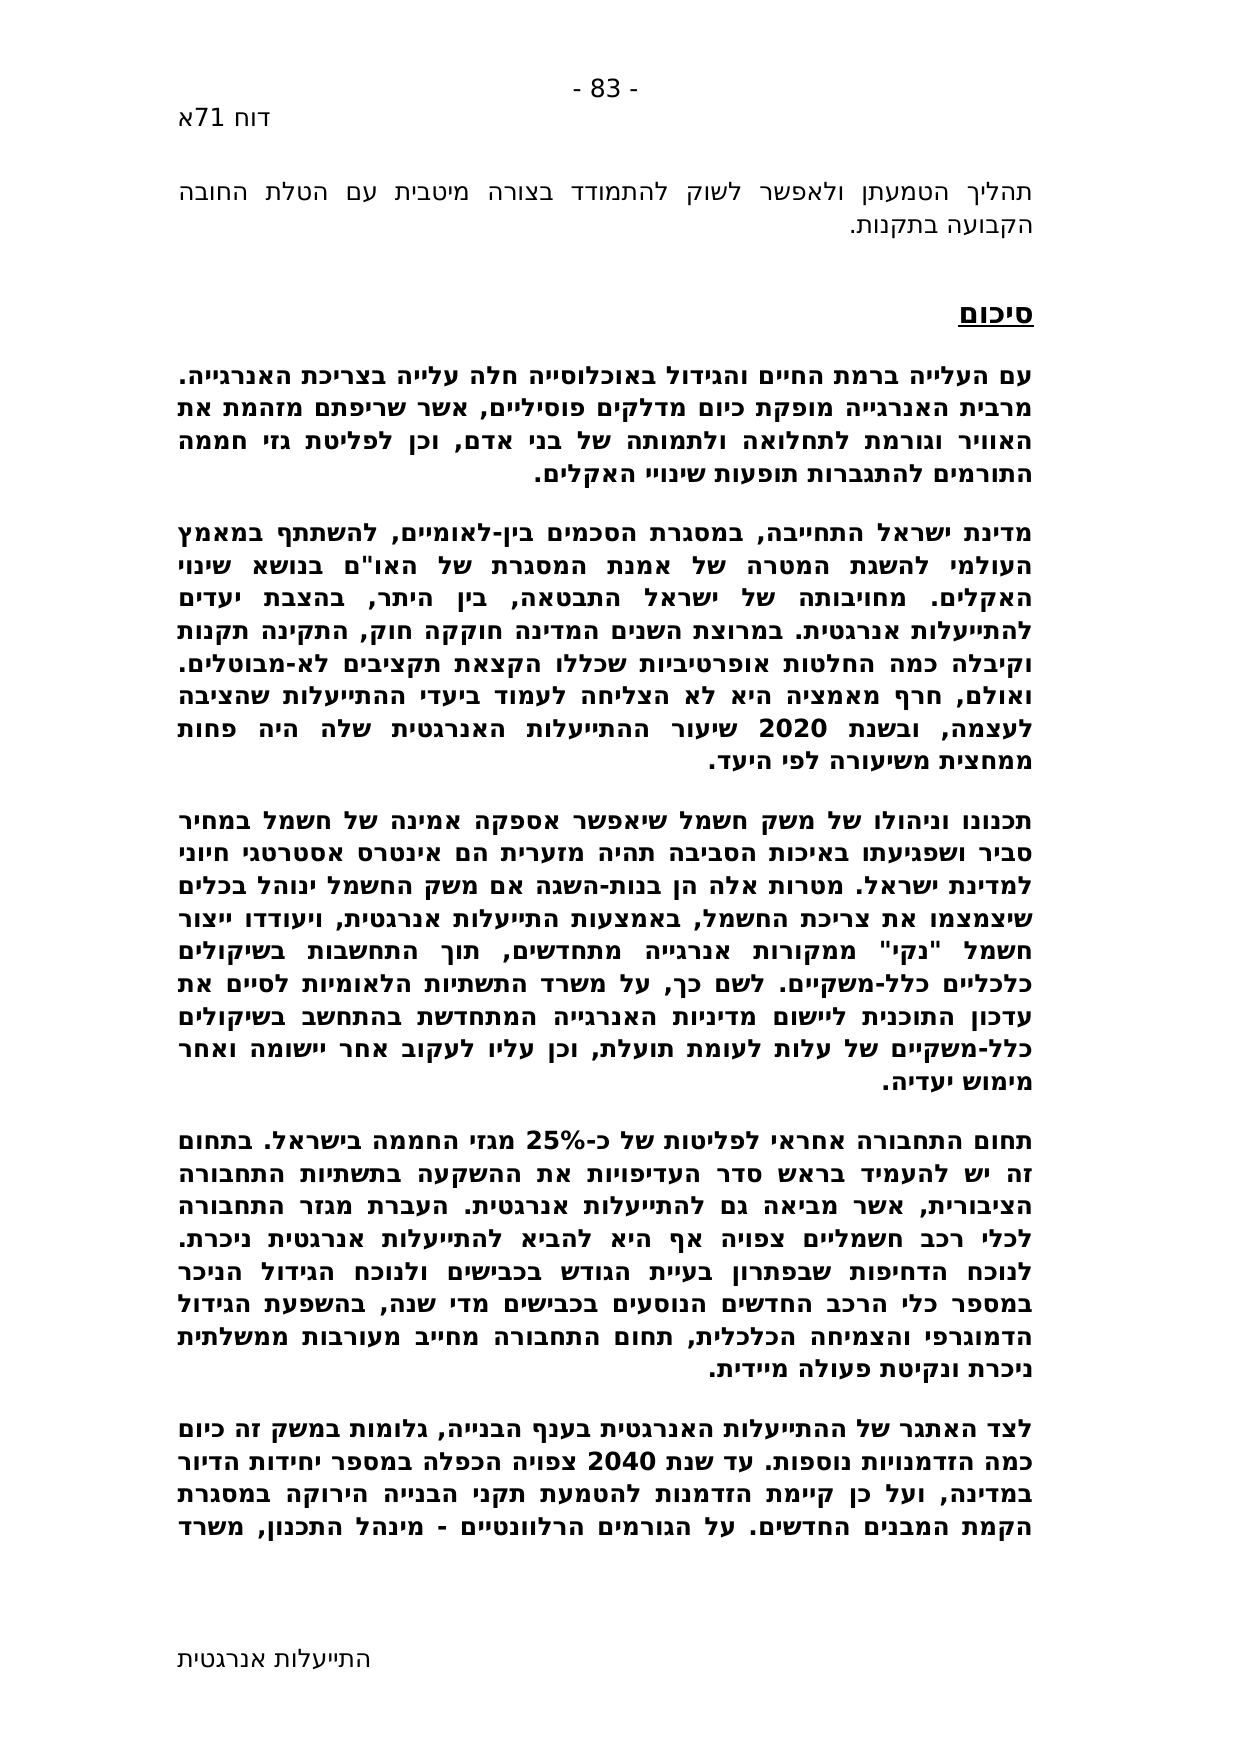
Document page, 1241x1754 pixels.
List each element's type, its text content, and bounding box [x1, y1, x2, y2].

text מדינת ישראל התחייבה, במסגרת הסכמים בין-לאומיים, להשתתף במאמץ העולמי להשגת המטרה של אמנת המסגרת של האו"ם בנושא שינוי האקלים. מחויבותה של ישראל התבטאה, בין היתר, בהצבת יעדים להתייעלות אנרגטית. במרוצת השנים המדינה חוקקה חוק, התקינה תקנות וקיבלה כמה החלטות אופרטיביות שכללו הקצאת תקציבים לא-מבוטלים. ואולם, חרף מאמציה היא לא הצליחה לעמוד ביעדי ההתייעלות שהציבה לעצמה, ובשנת 2020 שיעור ההתייעלות האנרגטית שלה היה פחות ממחצית משיעורה לפי היעד. [177, 518, 1033, 776]
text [177, 177, 1033, 239]
text עם העלייה ברמת החיים והגידול באוכלוסייה חלה עלייה בצריכת האנרגייה. מרבית האנרגייה מופקת כיום מדלקים פוסיליים, אשר שריפתם מזהמת את האוויר וגורמת לתחלואה ולתמותה של בני אדם, וכן לפליטת גזי חממה התורמים להתגברות תופעות שינויי האקלים. [177, 361, 1033, 488]
text תחום התחבורה אחראי לפליטות של כ-25% מגזי החממה בישראל. בתחום זה יש להעמיד בראש סדר העדיפויות את ההשקעה בתשתיות התחבורה הציבורית, אשר מביאה גם להתייעלות אנרגטית. העברת מגזר התחבורה לכלי רכב חשמליים צפויה אף היא להביא להתייעלות אנרגטית ניכרת. לנוכח הדחיפות שבפתרון בעיית הגודש בכבישים ולנוכח הגידול הניכר במספר כלי הרכב החדשים הנוסעים בכבישים מדי שנה, בהשפעת הגידול הדמוגרפי והצמיחה הכלכלית, תחום התחבורה מחייב מעורבות ממשלתית ניכרת ונקיטת פעולה מיידית. [177, 1126, 1033, 1384]
text תכנונו וניהולו של משק חשמל שיאפשר אספקה אמינה של חשמל במחיר סביר ושפגיעתו באיכות הסביבה תהיה מזערית הם אינטרס אסטרטגי חיוני למדינת ישראל. מטרות אלה הן בנות-השגה אם משק החשמל ינוהל בכלים שיצמצמו את צריכת החשמל, באמצעות התייעלות אנרגטית, ויעודדו ייצור חשמל "נקי" ממקורות אנרגייה מתחדשים, תוך התחשבות בשיקולים כלכליים כלל-משקיים. לשם כך, על משרד התשתיות הלאומיות לסיים את עדכון התוכנית ליישום מדיניות האנרגייה המתחדשת בהתחשב בשיקולים כלל-משקיים של עלות לעומת תועלת, וכן עליו לעקוב אחר יישומה ואחר מימוש יעדיה. [177, 806, 1033, 1096]
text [177, 1414, 1033, 1541]
subtitle סיכום [177, 296, 1033, 330]
